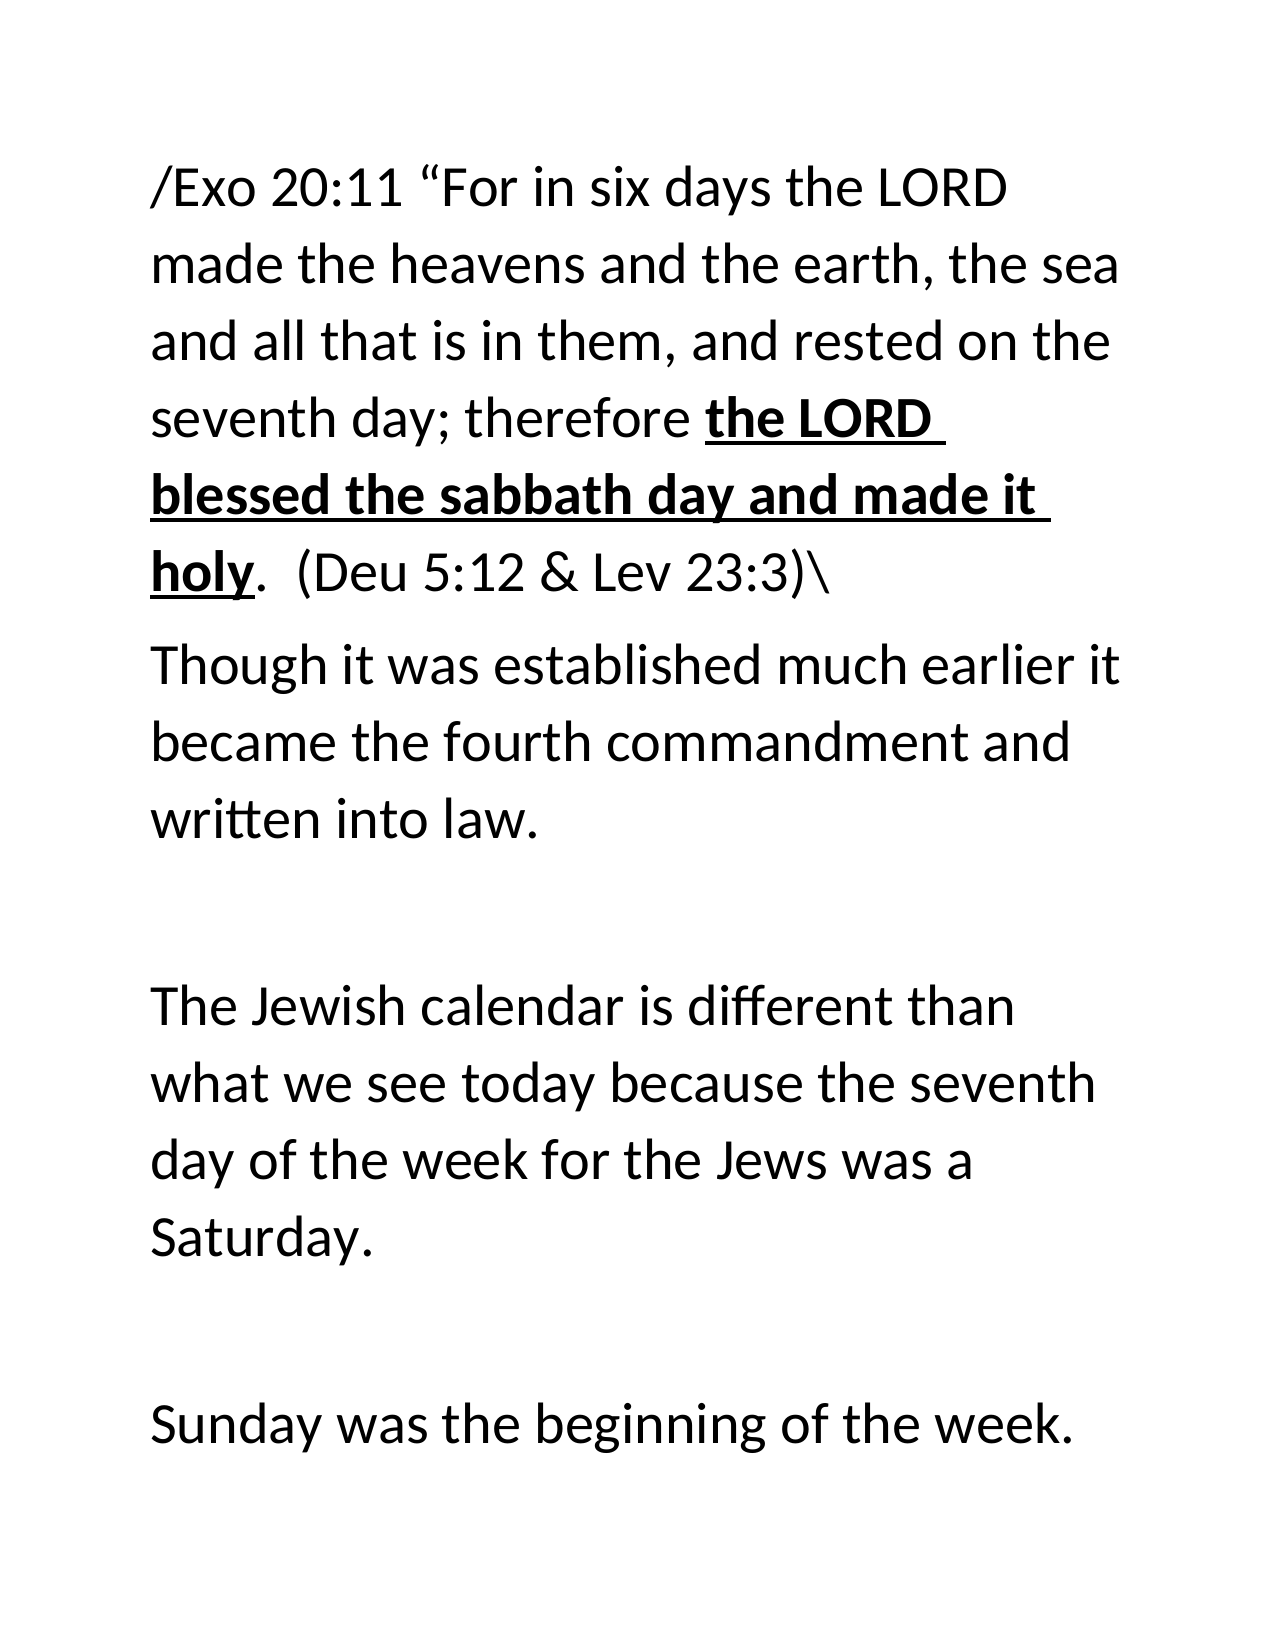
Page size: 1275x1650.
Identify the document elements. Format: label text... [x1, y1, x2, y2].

text /Exo 20:11 “For in six days the LORD made the heavens and the earth, the sea and all that is in them, and rested on the seventh day; therefore the LORD blessed the sabbath day and made it holy. (Deu 5:12 & Lev 23:3)\ [150, 150, 1125, 606]
text The Jewish calendar is different than what we see today because the seventh day of the week for the Jews was a Saturday. [150, 969, 1125, 1271]
text Though it was established much earlier it became the fourth commandment and written into law. [150, 628, 1125, 853]
text Sunday was the beginning of the week. [150, 1386, 1125, 1458]
